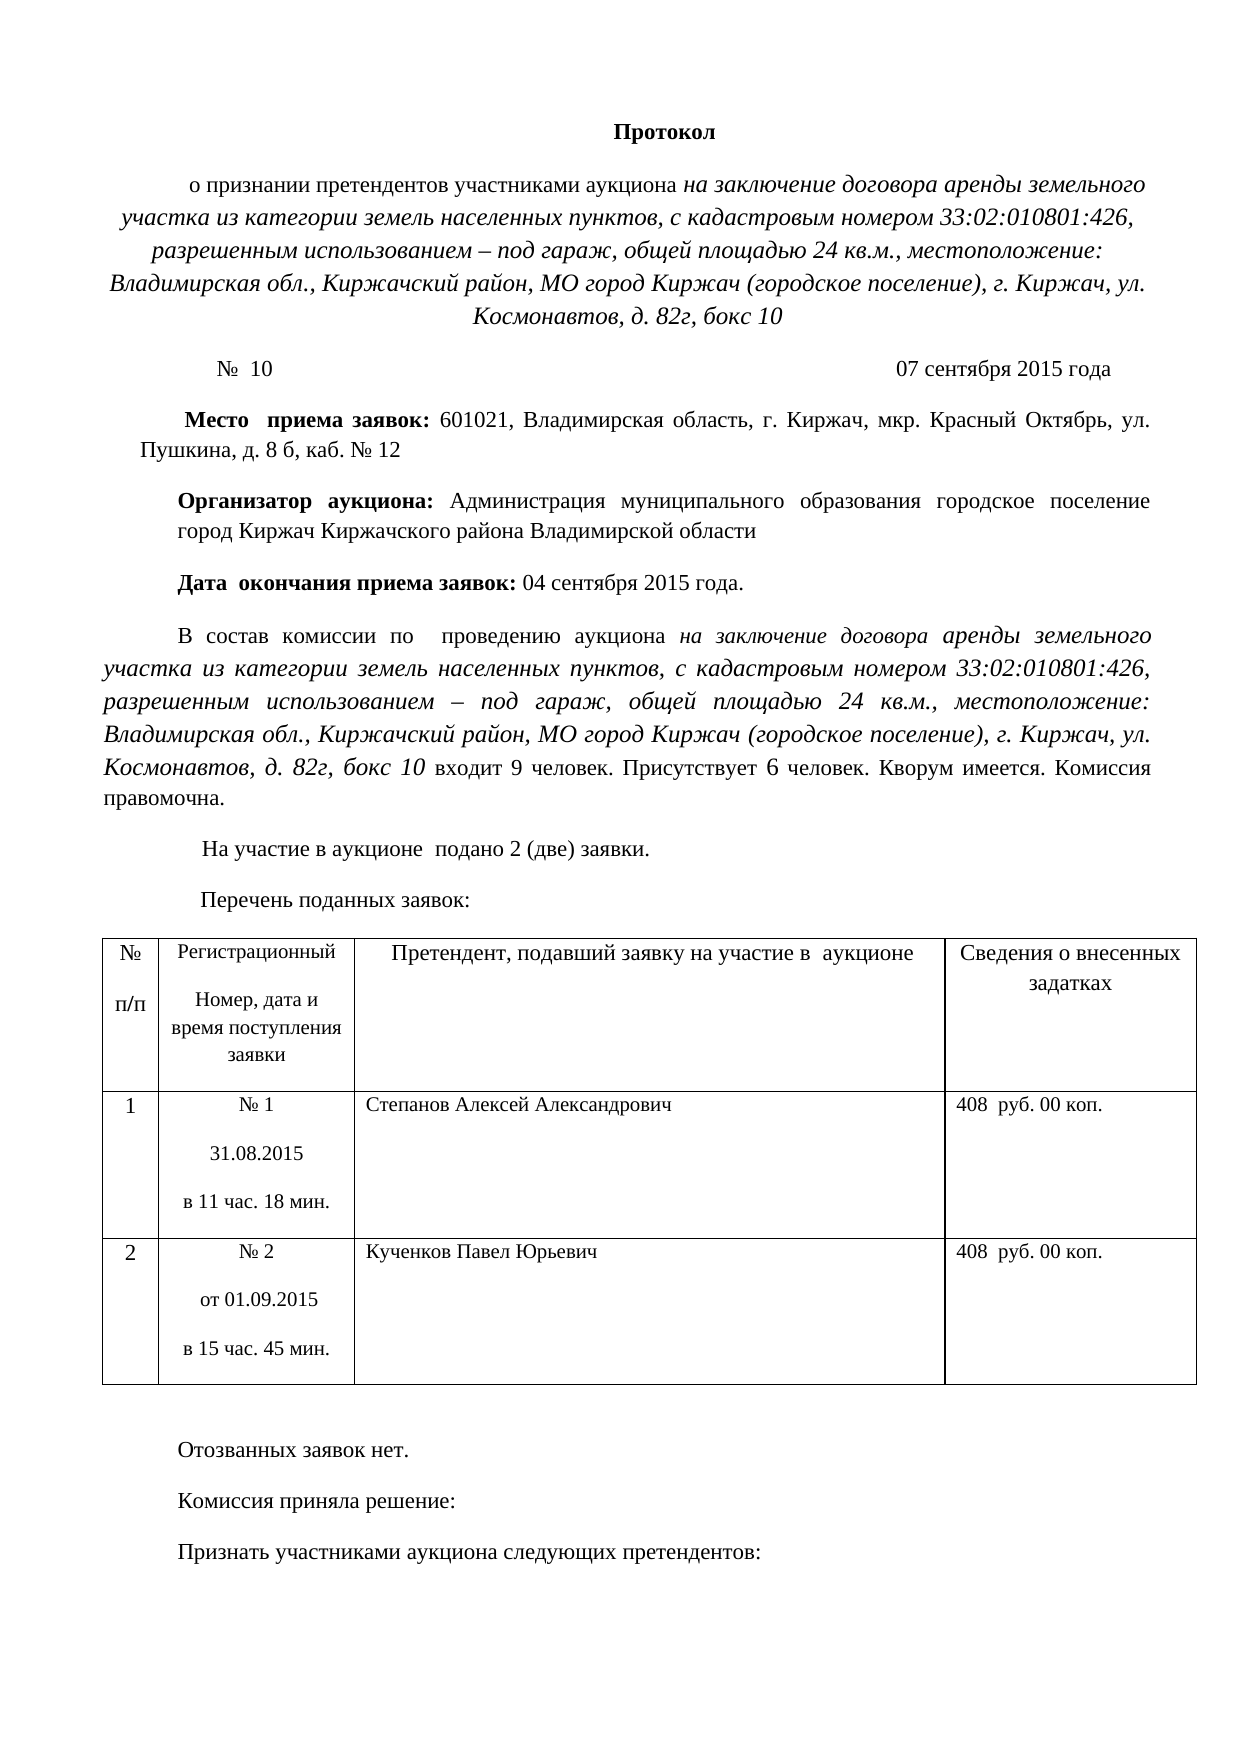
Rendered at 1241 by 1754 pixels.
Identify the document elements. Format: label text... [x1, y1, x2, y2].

table_cell 1 [103, 1092, 158, 1238]
text Дата окончания приема заявок: 04 сентября 2015 года. [177, 569, 1152, 595]
text Отозванных заявок нет. [140, 1436, 1152, 1463]
text Признать участниками аукциона следующих претендентов: [140, 1538, 1152, 1565]
table_header Претендент, подавший заявку на участие в аукционе [355, 939, 944, 1091]
table_cell 408 руб. 00 коп. [946, 1239, 1196, 1384]
table_header Сведения о внесенных задатках [946, 939, 1196, 1091]
text Место приема заявок: 601021, Владимирская область, г. Киржач, мкр. Красный Октябрь, ул. Пушкина, д. 8 б, каб. № 12 [140, 406, 1152, 463]
table_cell № 1 31.08.2015 в 11 час. 18 мин. [159, 1092, 354, 1238]
table_header Регистрационный Номер, дата и время поступления заявки [159, 939, 354, 1091]
text На участие в аукционе подано 2 (две) заявки. [140, 835, 1152, 862]
text Перечень поданных заявок: [140, 886, 1152, 913]
text Организатор аукциона: Администрация муниципального образования городское поселение город Киржач Киржачского района Владимирской области [177, 487, 1152, 544]
table_cell № 2 от 01.09.2015 в 15 час. 45 мин. [159, 1239, 354, 1384]
table_cell Кученков Павел Юрьевич [355, 1239, 944, 1384]
text о признании претендентов участниками аукциона на заключение договора аренды земельного участка из категории земель населенных пунктов, с кадастровым номером 33:02:010801:426, разрешенным использованием – под гараж, общей площадью 24 кв.м., местоположение: Владимирская обл., Киржачский район, МО город Киржач (городское поселение), г. Киржач, ул. Космонавтов, д. 82г, бокс 10 [103, 169, 1152, 330]
text В состав комиссии по проведению аукциона на заключение договора аренды земельного участка из категории земель населенных пунктов, с кадастровым номером 33:02:010801:426, разрешенным использованием – под гараж, общей площадью 24 кв.м., местоположение: Владимирская обл., Киржачский район, МО город Киржач (городское поселение), г. Киржач, ул. Космонавтов, д. 82г, бокс 10 входит 9 человек. Присутствует 6 человек. Кворум имеется. Комиссия правомочна. [103, 620, 1152, 811]
table_cell 408 руб. 00 коп. [946, 1092, 1196, 1238]
text Комиссия приняла решение: [140, 1487, 1152, 1514]
text № 10 07 сентября 2015 года [102, 355, 1152, 381]
table_cell Степанов Алексей Александрович [355, 1092, 944, 1238]
table_cell 2 [103, 1239, 158, 1384]
text Протокол [102, 118, 1152, 144]
table_header № п/п [103, 939, 158, 1091]
